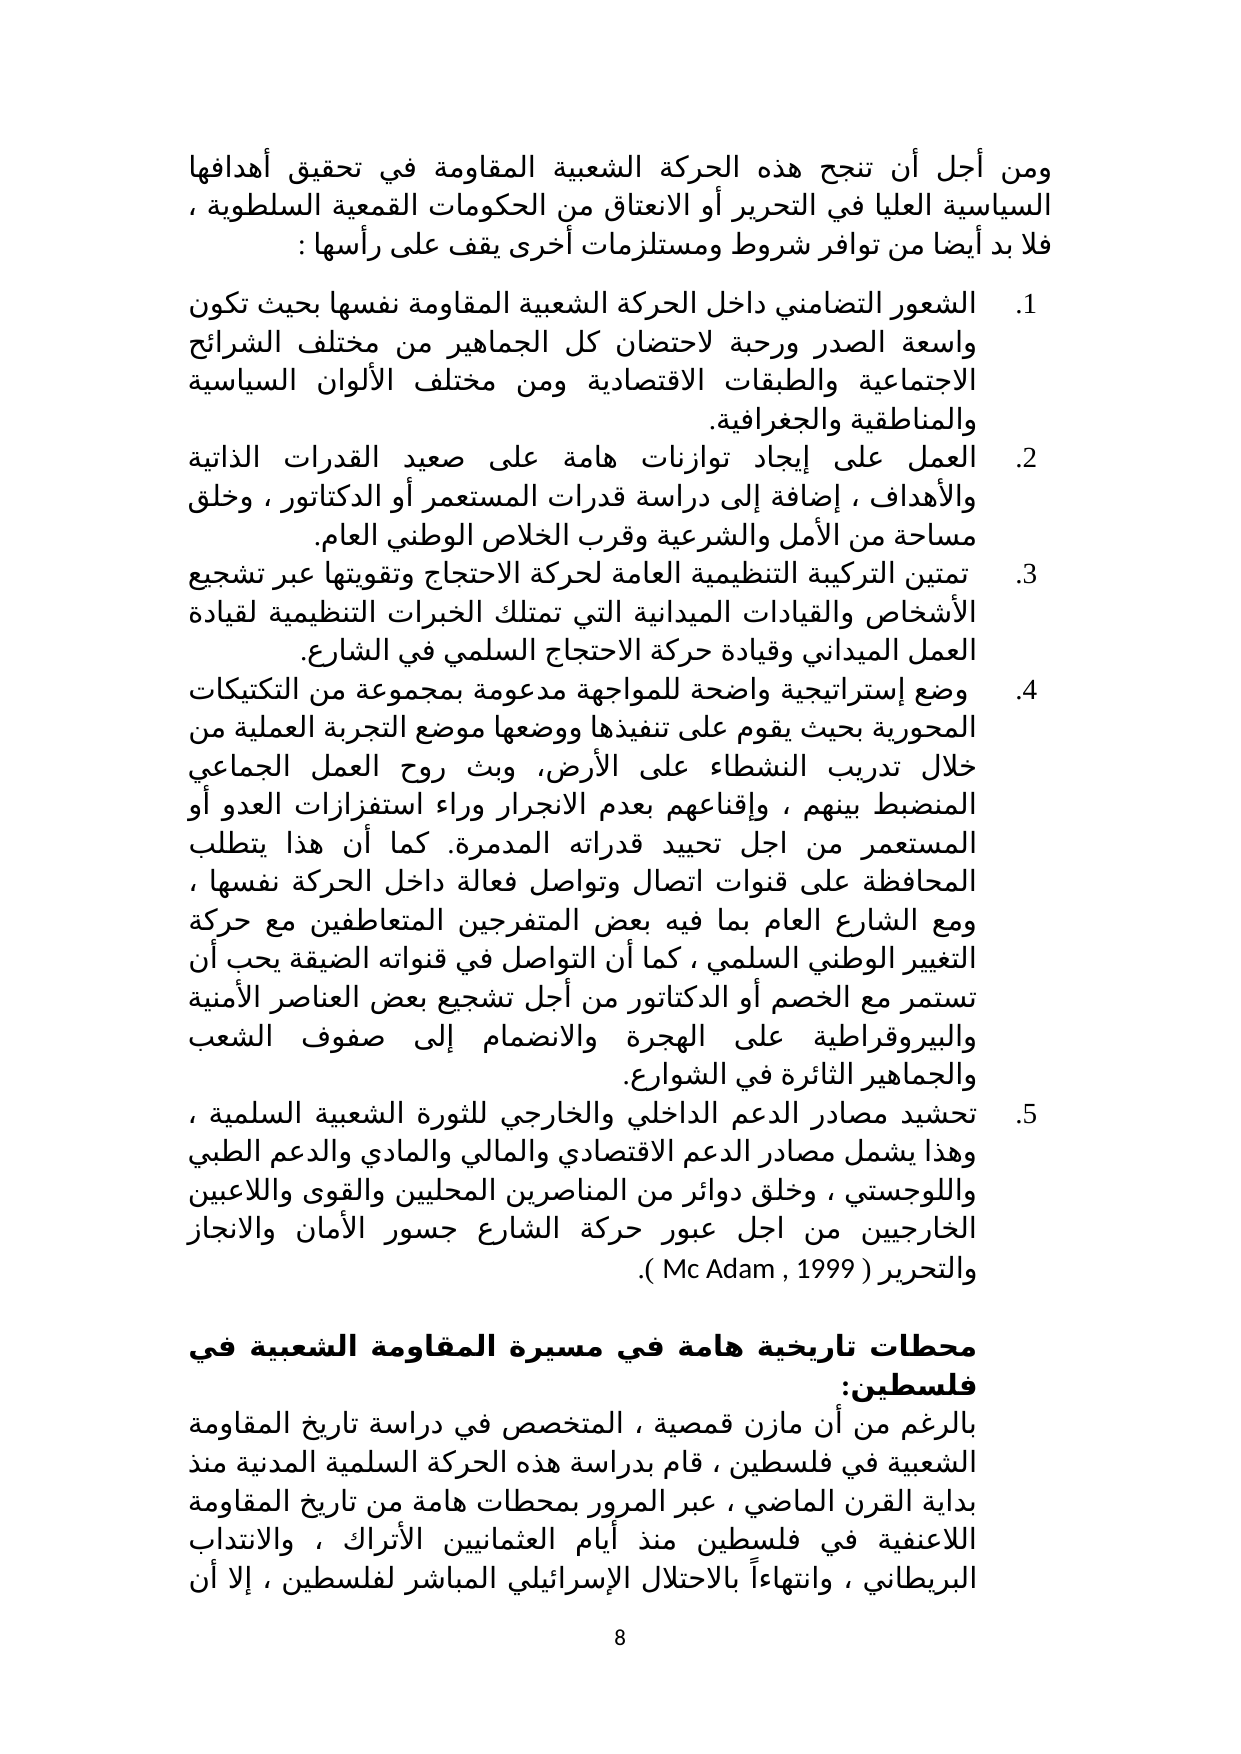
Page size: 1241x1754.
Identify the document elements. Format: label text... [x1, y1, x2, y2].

text ومن أجل أن تنجح هذه الحركة الشعبية المقاومة في تحقيق أهدافها السياسية العليا في التحرير أو الانعتاق من الحكومات القمعية السلطوية ، فلا بد أيضا من توافر شروط ومستلزمات أخرى يقف على رأسها : [187, 150, 1053, 261]
list محطات تاريخية هامة في مسيرة المقاومة الشعبية في فلسطين: [187, 1329, 978, 1402]
list تحشيد مصادر الدعم الداخلي والخارجي للثورة الشعبية السلمية ، وهذا يشمل مصادر الدعم الاقتصادي والمالي والمادي والدعم الطبي واللوجستي ، وخلق دوائر من المناصرين المحليين والقوى واللاعبين الخارجيين من اجل عبور حركة الشارع جسور الأمان والانجاز والتحرير ( Mc Adam , 1999 ). [187, 1096, 1015, 1286]
list وضع إستراتيجية واضحة للمواجهة مدعومة بمجموعة من التكتيكات المحورية بحيث يقوم على تنفيذها ووضعها موضع التجربة العملية من خلال تدريب النشطاء على الأرض، وبث روح العمل الجماعي المنضبط بينهم ، وإقناعهم بعدم الانجرار وراء استفزازات العدو أو المستعمر من اجل تحييد قدراته المدمرة. كما أن هذا يتطلب المحافظة على قنوات اتصال وتواصل فعالة داخل الحركة نفسها ، ومع الشارع العام بما فيه بعض المتفرجين المتعاطفين مع حركة التغيير الوطني السلمي ، كما أن التواصل في قنواته الضيقة يحب أن تستمر مع الخصم أو الدكتاتور من أجل تشجيع بعض العناصر الأمنية والبيروقراطية على الهجرة والانضمام إلى صفوف الشعب والجماهير الثائرة في الشوارع. [187, 672, 1015, 1091]
list تمتين التركيبة التنظيمية العامة لحركة الاحتجاج وتقويتها عبر تشجيع الأشخاص والقيادات الميدانية التي تمتلك الخبرات التنظيمية لقيادة العمل الميداني وقيادة حركة الاحتجاج السلمي في الشارع. [187, 556, 1015, 667]
list الشعور التضامني داخل الحركة الشعبية المقاومة نفسها بحيث تكون واسعة الصدر ورحبة لاحتضان كل الجماهير من مختلف الشرائح الاجتماعية والطبقات الاقتصادية ومن مختلف الألوان السياسية والمناطقية والجغرافية. [187, 286, 1015, 436]
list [187, 1407, 978, 1594]
list العمل على إيجاد توازنات هامة على صعيد القدرات الذاتية والأهداف ، إضافة إلى دراسة قدرات المستعمر أو الدكتاتور ، وخلق مساحة من الأمل والشرعية وقرب الخلاص الوطني العام. [187, 441, 1015, 551]
